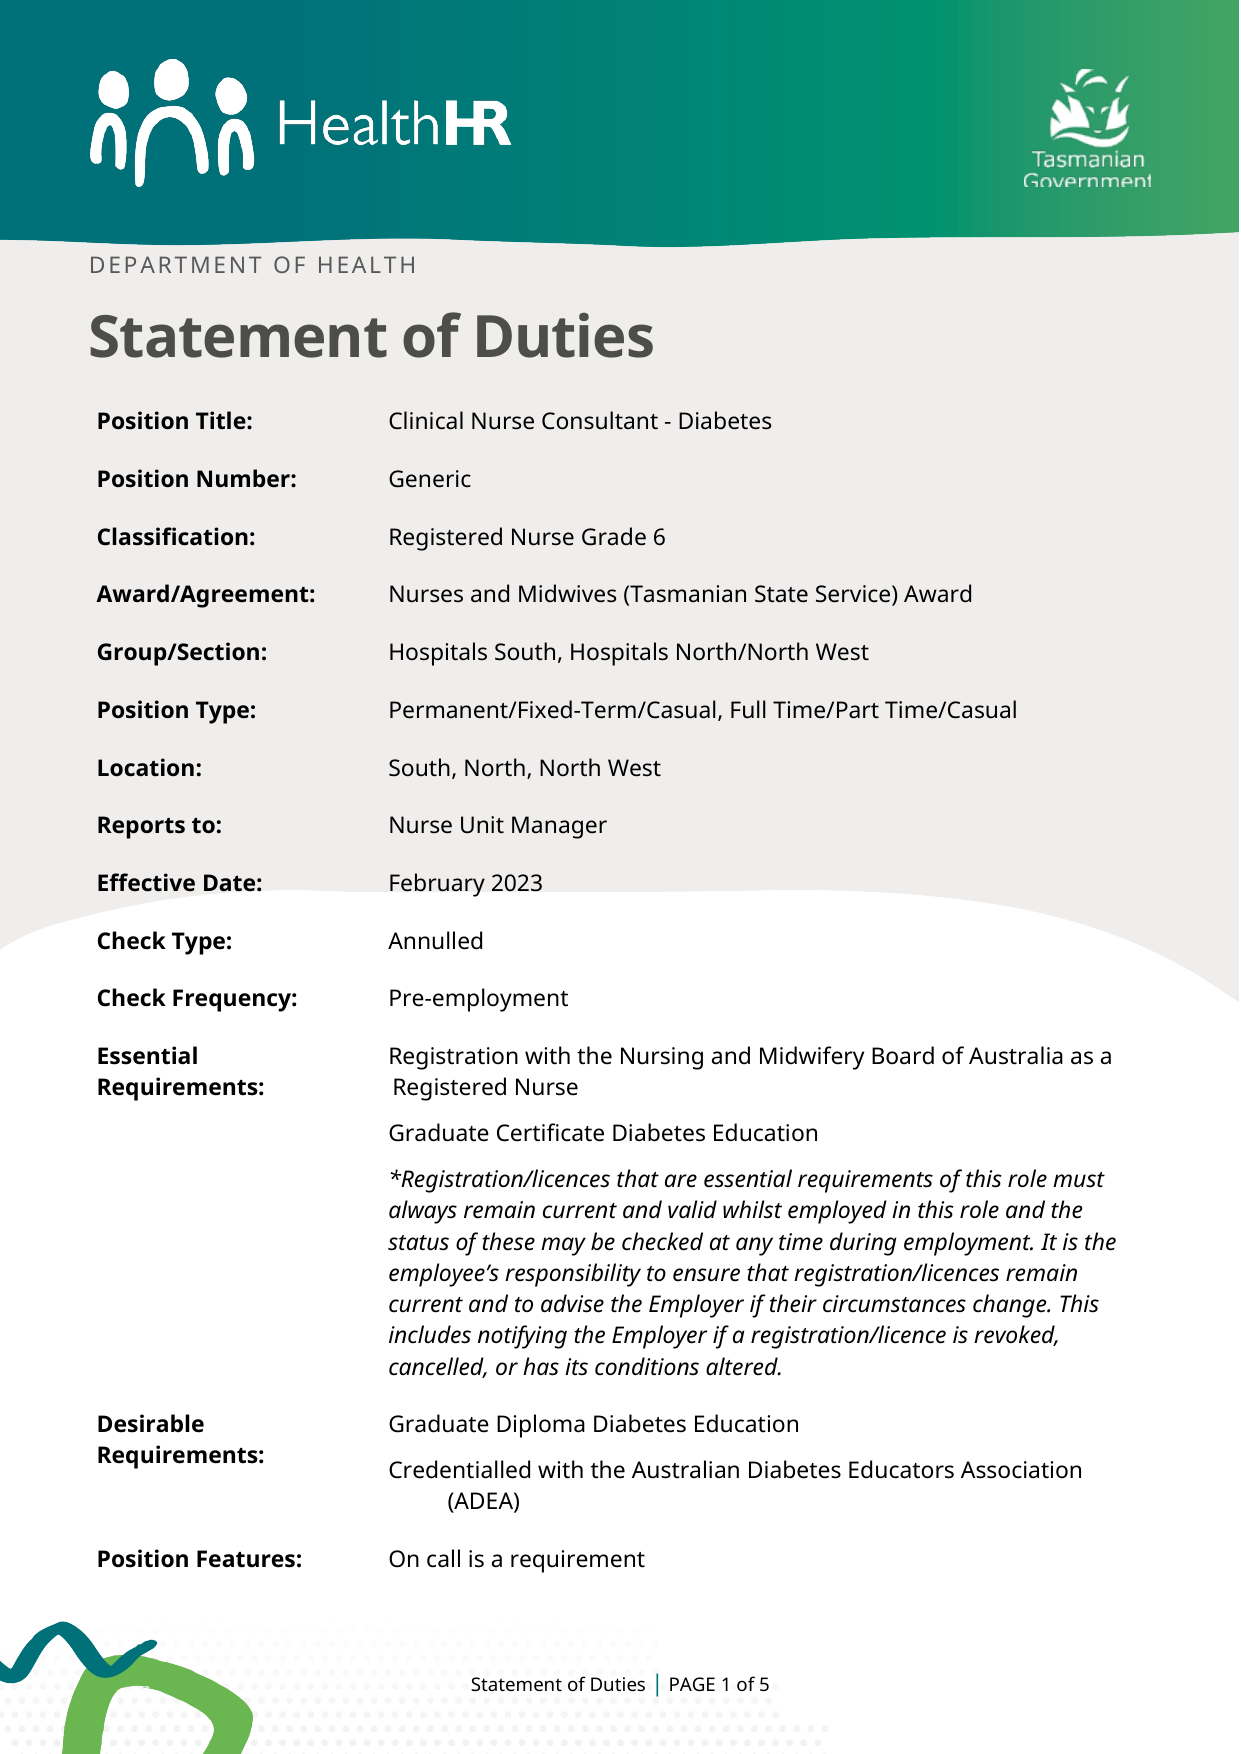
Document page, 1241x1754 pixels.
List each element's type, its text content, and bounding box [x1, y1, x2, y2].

title Statement of Duties [89, 295, 1152, 374]
table_cell Classification: [85, 515, 377, 572]
table_cell Registration with the Nursing and Midwifery Board of Australia as a Registered Nurse Graduate Certificate Diabetes Education *Registration/licences that are essential requirements of this role must always remain current and valid whilst employed in this role and the status of these may be checked at any time during employment. It is the employee’s responsibility to ensure that registration/licences remain current and to advise the Employer if their circumstances change. This includes notifying the Employer if a registration/licence is revoked, cancelled, or has its conditions altered. [377, 1034, 1152, 1402]
table_cell Generic [377, 457, 1152, 515]
table_cell Nurse Unit Manager [377, 803, 1152, 861]
table_cell [377, 573, 1152, 630]
table_cell Registered Nurse Grade 6 [377, 515, 1152, 572]
table_cell Check Frequency: [85, 976, 377, 1034]
table_header Clinical Nurse Consultant - Diabetes [377, 399, 1152, 457]
table_cell [377, 976, 1152, 1034]
table_cell Reports to: [85, 803, 377, 861]
table_cell Award/Agreement: [85, 573, 377, 630]
table_cell On call is a requirement [377, 1537, 1152, 1595]
table_cell Check Type: [85, 919, 377, 976]
table_cell Graduate Diploma Diabetes Education Credentialled with the Australian Diabetes Educators Association (ADEA) [377, 1402, 1152, 1537]
table_cell February 2023 [377, 861, 1152, 919]
table_cell Group/Section: [85, 630, 377, 688]
table_cell Essential Requirements: [85, 1034, 377, 1402]
table_cell Location: [85, 746, 377, 803]
table_cell Position Number: [85, 457, 377, 515]
table_cell Position Type: [85, 688, 377, 746]
table_cell [377, 746, 1152, 803]
table_cell [377, 919, 1152, 976]
table_cell [377, 688, 1152, 746]
picture [0, 1580, 1209, 1754]
text DEPARTMENT OF HEALTH [89, 249, 1152, 280]
picture [0, 0, 1239, 1138]
table_cell Hospitals South, Hospitals North/North West [377, 630, 1152, 688]
table_header Position Title: [85, 399, 377, 457]
table_cell Desirable Requirements: [85, 1402, 377, 1537]
table_cell Position Features: [85, 1537, 377, 1595]
table_cell Effective Date: [85, 861, 377, 919]
